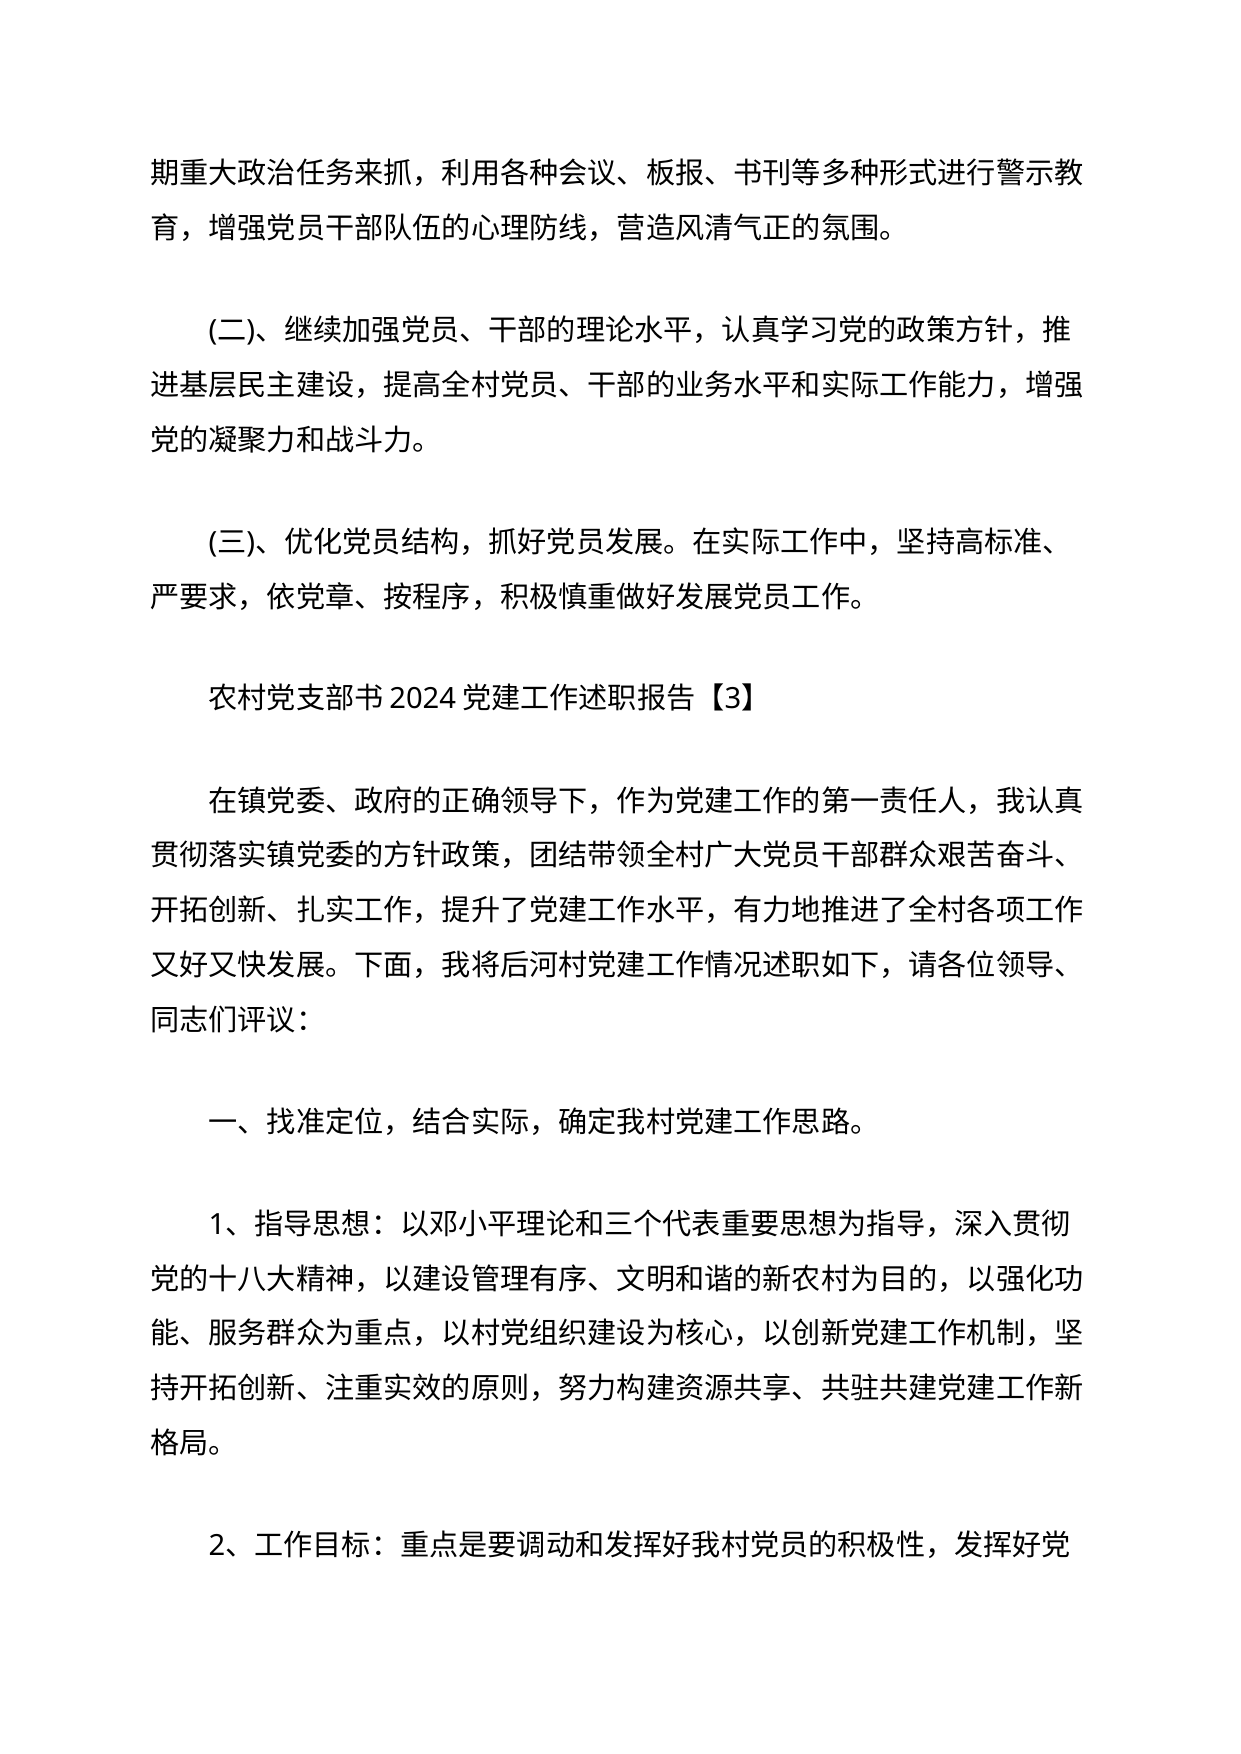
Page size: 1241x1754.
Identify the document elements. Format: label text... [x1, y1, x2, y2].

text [150, 1522, 1090, 1564]
text 一、找准定位，结合实际，确定我村党建工作思路。 [150, 1098, 1090, 1141]
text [150, 150, 1090, 247]
text (二)、继续加强党员、干部的理论水平，认真学习党的政策方针，推进基层民主建设，提高全村党员、干部的业务水平和实际工作能力，增强党的凝聚力和战斗力。 [150, 307, 1090, 459]
text (三)、优化党员结构，抓好党员发展。在实际工作中，坚持高标准、严要求，依党章、按程序，积极慎重做好发展党员工作。 [150, 518, 1090, 616]
text 1、指导思想：以邓小平理论和三个代表重要思想为指导，深入贯彻党的十八大精神，以建设管理有序、文明和谐的新农村为目的，以强化功能、服务群众为重点，以村党组织建设为核心，以创新党建工作机制，坚持开拓创新、注重实效的原则，努力构建资源共享、共驻共建党建工作新格局。 [150, 1200, 1090, 1462]
text 在镇党委、政府的正确领导下，作为党建工作的第一责任人，我认真贯彻落实镇党委的方针政策，团结带领全村广大党员干部群众艰苦奋斗、开拓创新、扎实工作，提升了党建工作水平，有力地推进了全村各项工作又好又快发展。下面，我将后河村党建工作情况述职如下，请各位领导、同志们评议： [150, 777, 1090, 1039]
text 农村党支部书2024党建工作述职报告【3】 [150, 675, 1090, 717]
